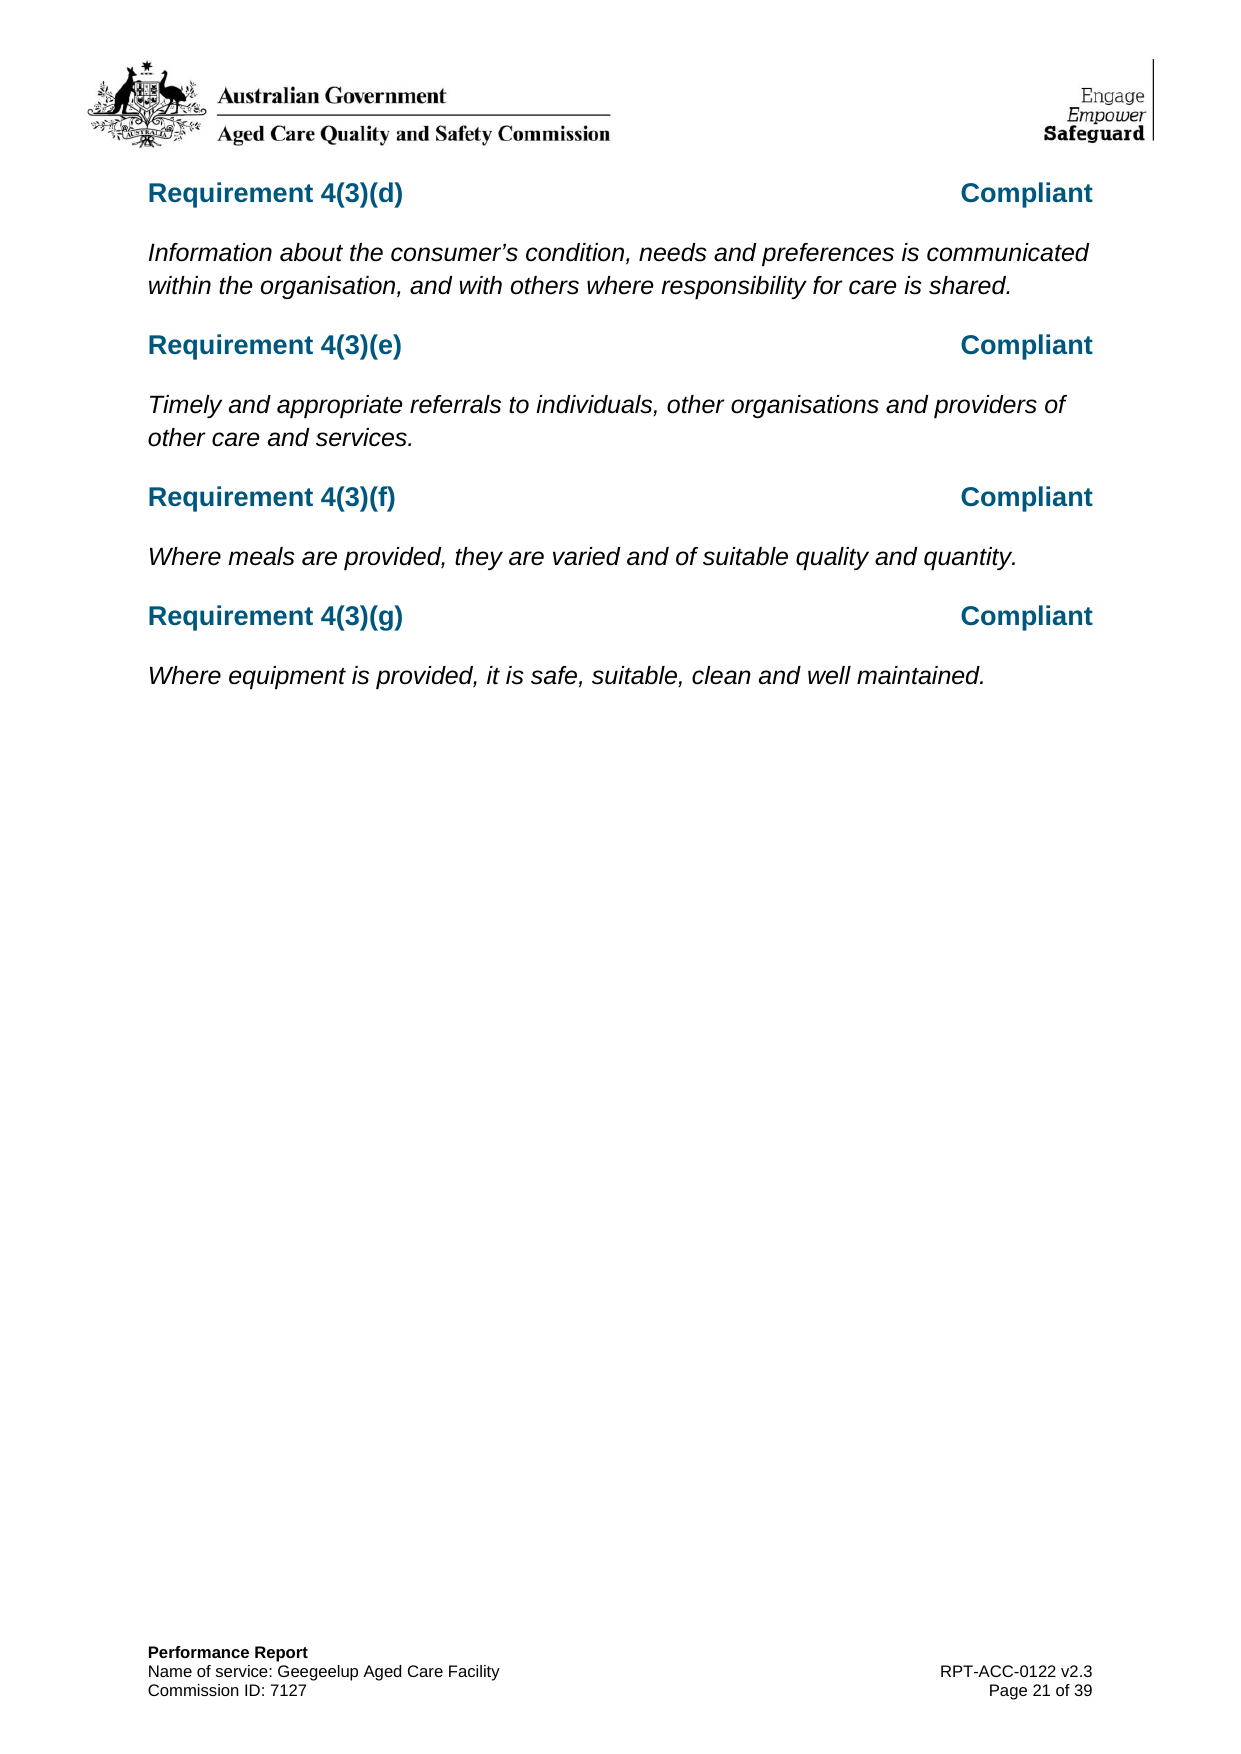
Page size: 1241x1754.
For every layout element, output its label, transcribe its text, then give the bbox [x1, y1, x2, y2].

subtitle Requirement 4(3)(g) Compliant [148, 600, 1092, 631]
text Where meals are provided, they are varied and of suitable quality and quantity. [148, 542, 1092, 571]
subtitle Requirement 4(3)(d) Compliant [148, 177, 1092, 208]
picture [1, 0, 1241, 169]
subtitle Requirement 4(3)(e) Compliant [148, 329, 1092, 360]
text Where equipment is provided, it is safe, suitable, clean and well maintained. [148, 661, 1092, 690]
text Information about the consumer’s condition, needs and preferences is communicated within the organisation, and with others where responsibility for care is shared. [148, 238, 1092, 300]
text Timely and appropriate referrals to individuals, other organisations and providers of other care and services. [148, 390, 1092, 452]
subtitle Requirement 4(3)(f) Compliant [148, 481, 1092, 512]
